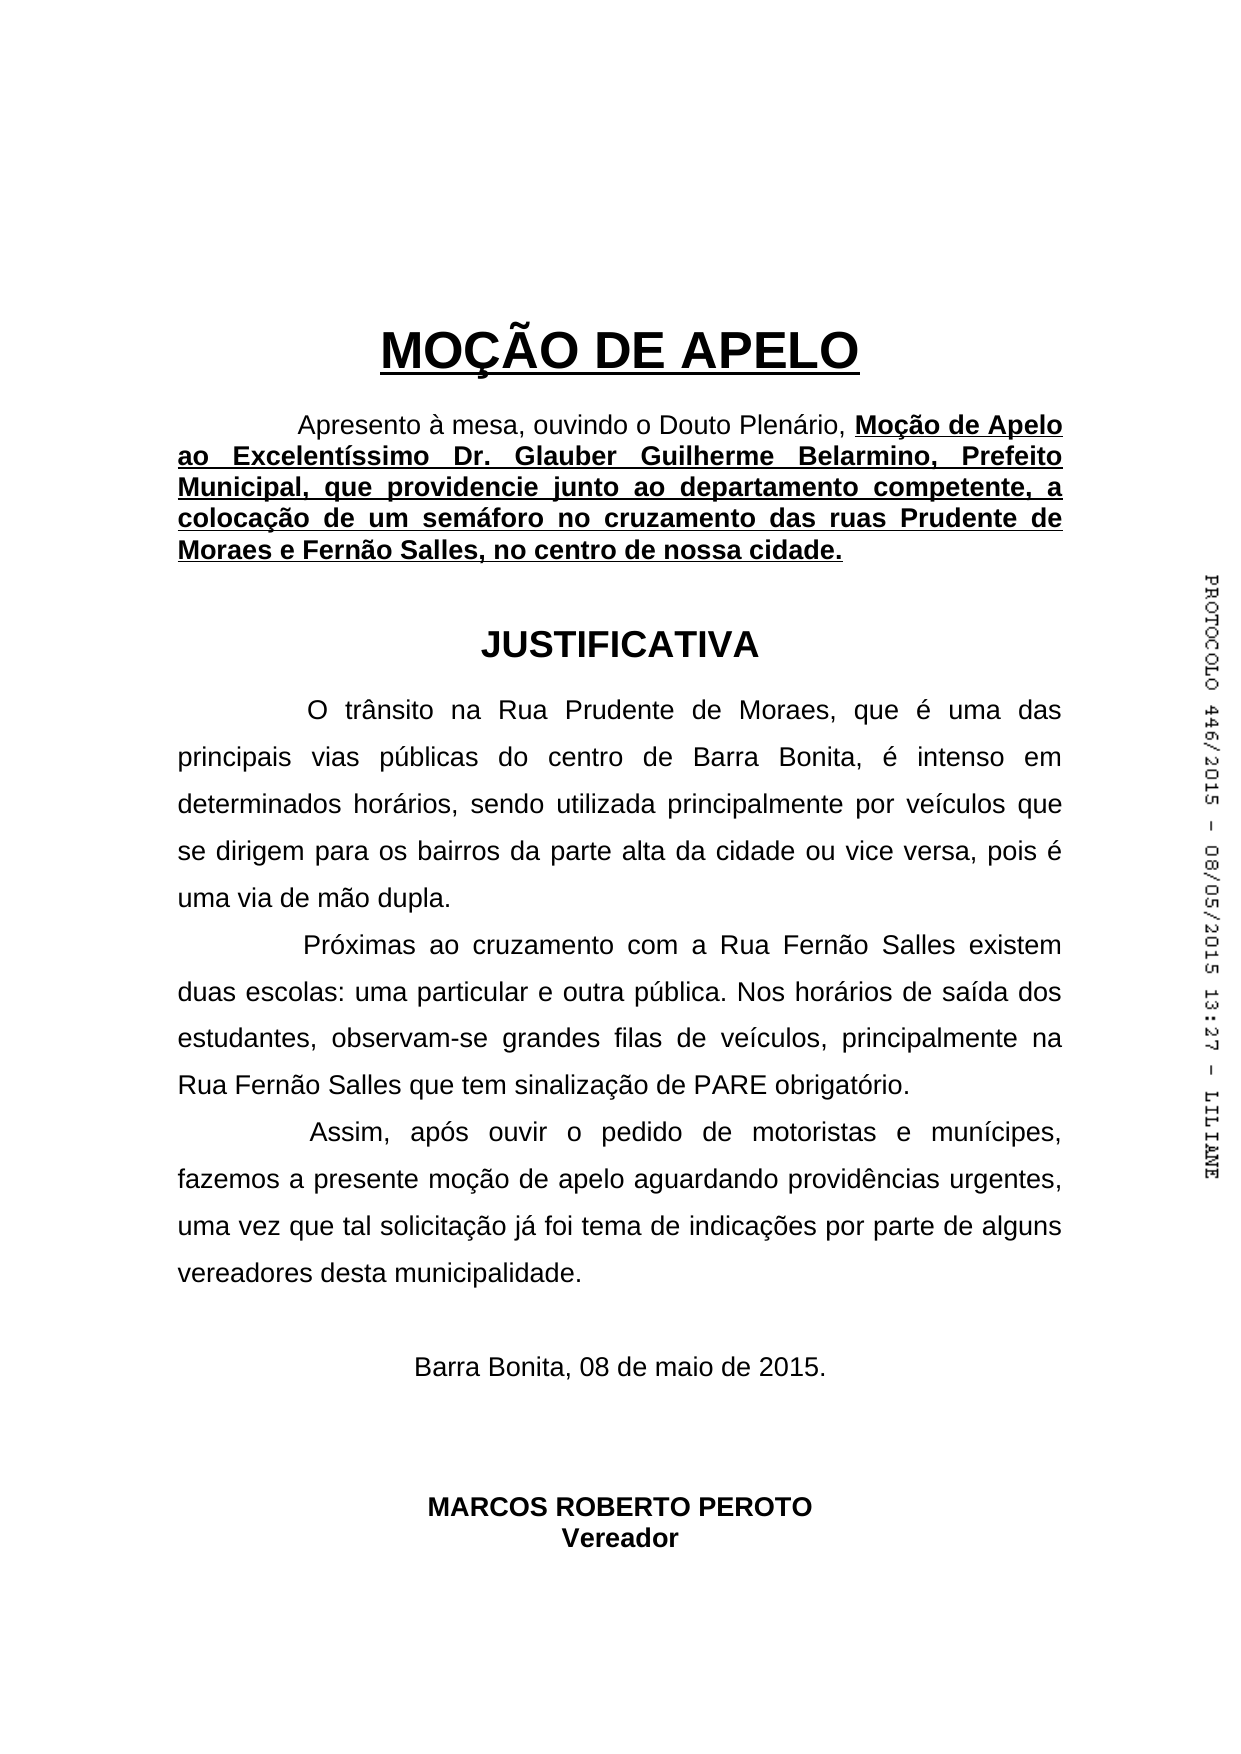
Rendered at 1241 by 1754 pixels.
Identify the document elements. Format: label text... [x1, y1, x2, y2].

text Barra Bonita, 08 de maio de 2015. [177, 1351, 1063, 1382]
text Apresento à mesa, ouvindo o Douto Plenário, Moção de Apelo ao Excelentíssimo Dr. Glauber Guilherme Belarmino, Prefeito Municipal, que providencie junto ao departamento competente, a colocação de um semáforo no cruzamento das ruas Prudente de Moraes e Fernão Salles, no centro de nossa cidade. [177, 409, 1063, 467]
text JUSTIFICATIVA [177, 622, 1063, 666]
text Apresento à mesa, ouvindo o Douto Plenário, Moção de Apelo ao Excelentíssimo Dr. Glauber Guilherme Belarmino, Prefeito Municipal, que providencie junto ao departamento competente, a colocação de um semáforo no cruzamento das ruas Prudente de Moraes e Fernão Salles, no centro de nossa cidade. [177, 468, 1063, 498]
text Apresento à mesa, ouvindo o Douto Plenário, Moção de Apelo ao Excelentíssimo Dr. Glauber Guilherme Belarmino, Prefeito Municipal, que providencie junto ao departamento competente, a colocação de um semáforo no cruzamento das ruas Prudente de Moraes e Fernão Salles, no centro de nossa cidade. [177, 531, 1063, 565]
text Próximas ao cruzamento com a Rua Fernão Salles existem duas escolas: uma particular e outra pública. Nos horários de saída dos estudantes, observam-se grandes filas de veículos, principalmente na Rua Fernão Salles que tem sinalização de PARE obrigatório. [177, 929, 1063, 1101]
text MOÇÃO DE APELO [177, 320, 1063, 380]
text Assim, após ouvir o pedido de motoristas e munícipes, fazemos a presente moção de apelo aguardando providências urgentes, uma vez que tal solicitação já foi tema de indicações por parte de alguns vereadores desta municipalidade. [177, 1116, 1063, 1288]
picture [1177, 571, 1241, 1183]
text Vereador [177, 1522, 1063, 1554]
text O trânsito na Rua Prudente de Moraes, que é uma das principais vias públicas do centro de Barra Bonita, é intenso em determinados horários, sendo utilizada principalmente por veículos que se dirigem para os bairros da parte alta da cidade ou vice versa, pois é uma via de mão dupla. [177, 694, 1063, 913]
text MARCOS ROBERTO PEROTO [177, 1491, 1063, 1522]
text Apresento à mesa, ouvindo o Douto Plenário, Moção de Apelo ao Excelentíssimo Dr. Glauber Guilherme Belarmino, Prefeito Municipal, que providencie junto ao departamento competente, a colocação de um semáforo no cruzamento das ruas Prudente de Moraes e Fernão Salles, no centro de nossa cidade. [177, 499, 1063, 530]
